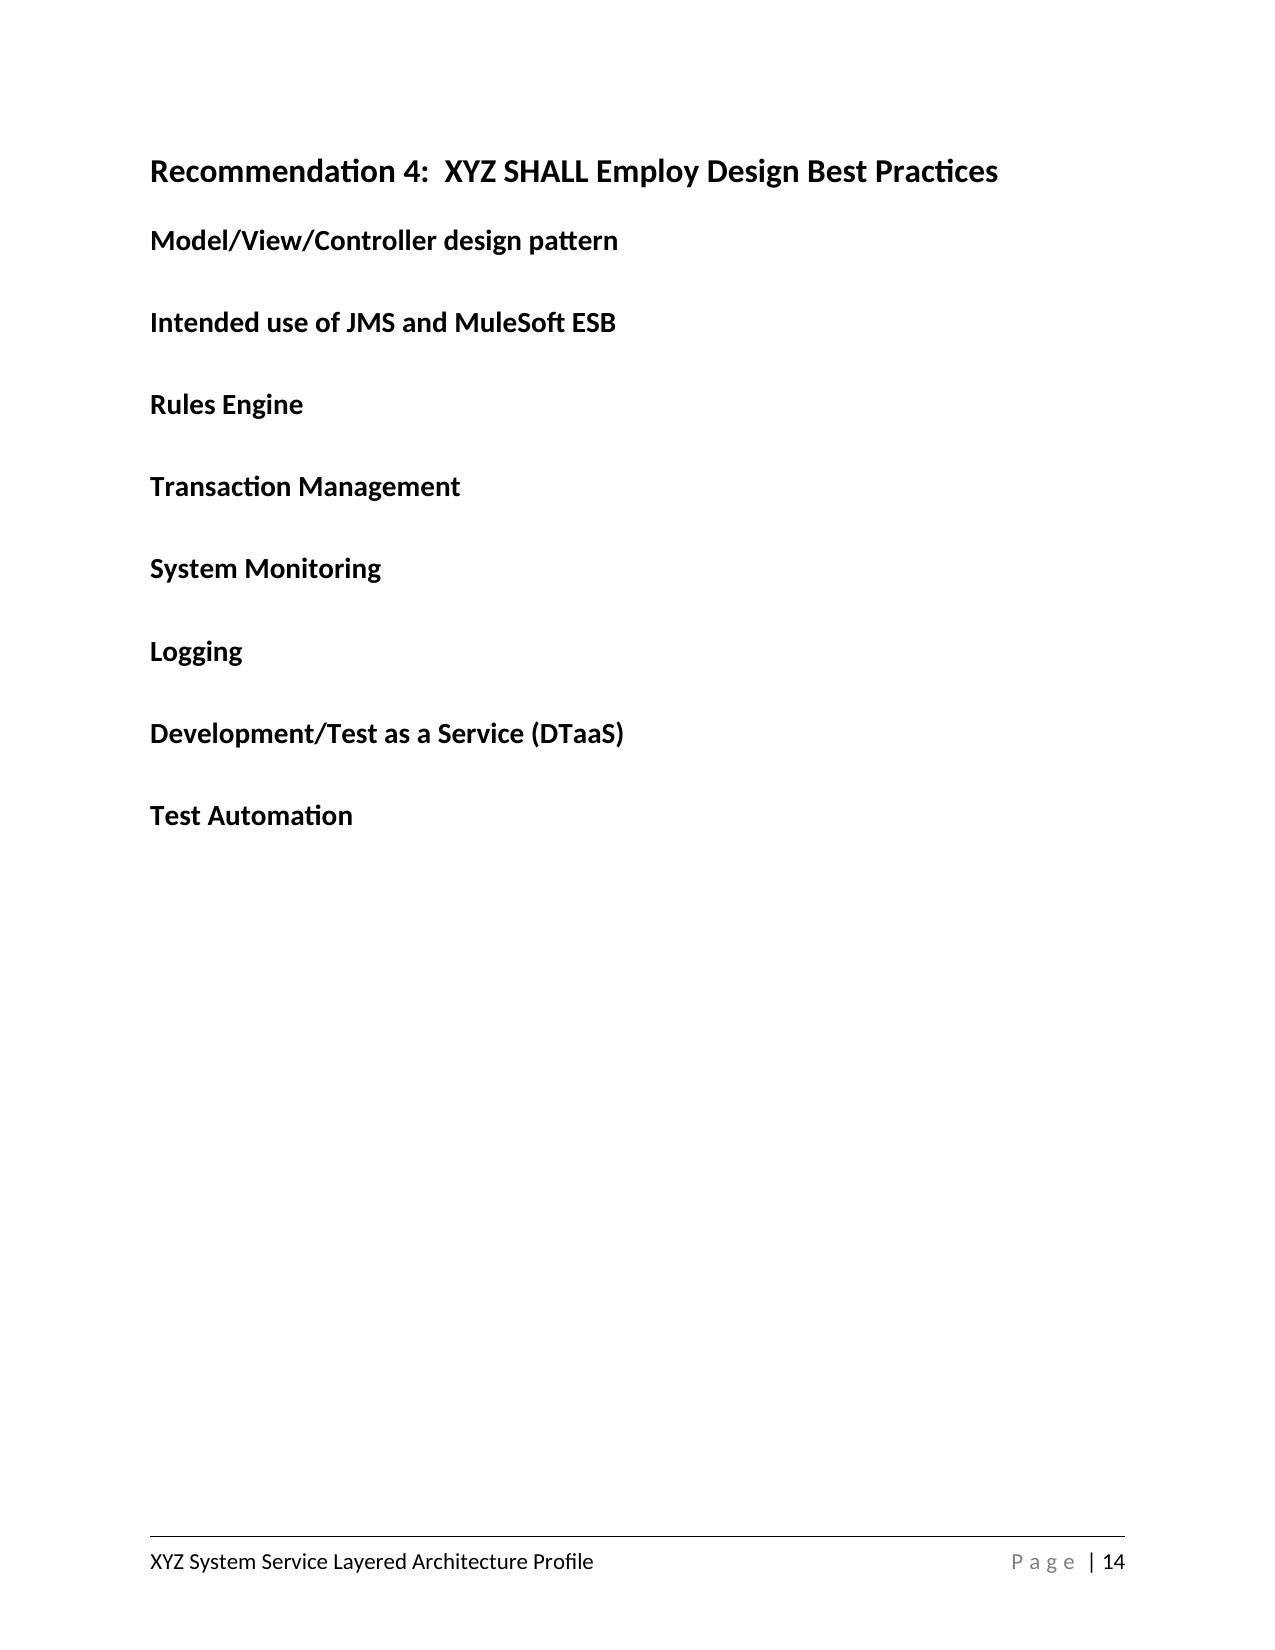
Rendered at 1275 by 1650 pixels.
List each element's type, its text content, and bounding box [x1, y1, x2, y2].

subtitle Intended use of JMS and MuleSoft ESB [150, 304, 1125, 339]
subtitle Recommendation 4: XYZ SHALL Employ Design Best Practices [150, 150, 1125, 191]
subtitle Rules Engine [150, 386, 1125, 422]
subtitle Test Automation [150, 797, 1125, 833]
subtitle Model/View/Controller design pattern [150, 222, 1125, 257]
subtitle System Monitoring [150, 551, 1125, 586]
subtitle Development/Test as a Service (DTaaS) [150, 715, 1125, 751]
subtitle Logging [150, 633, 1125, 668]
subtitle Transaction Management [150, 468, 1125, 504]
